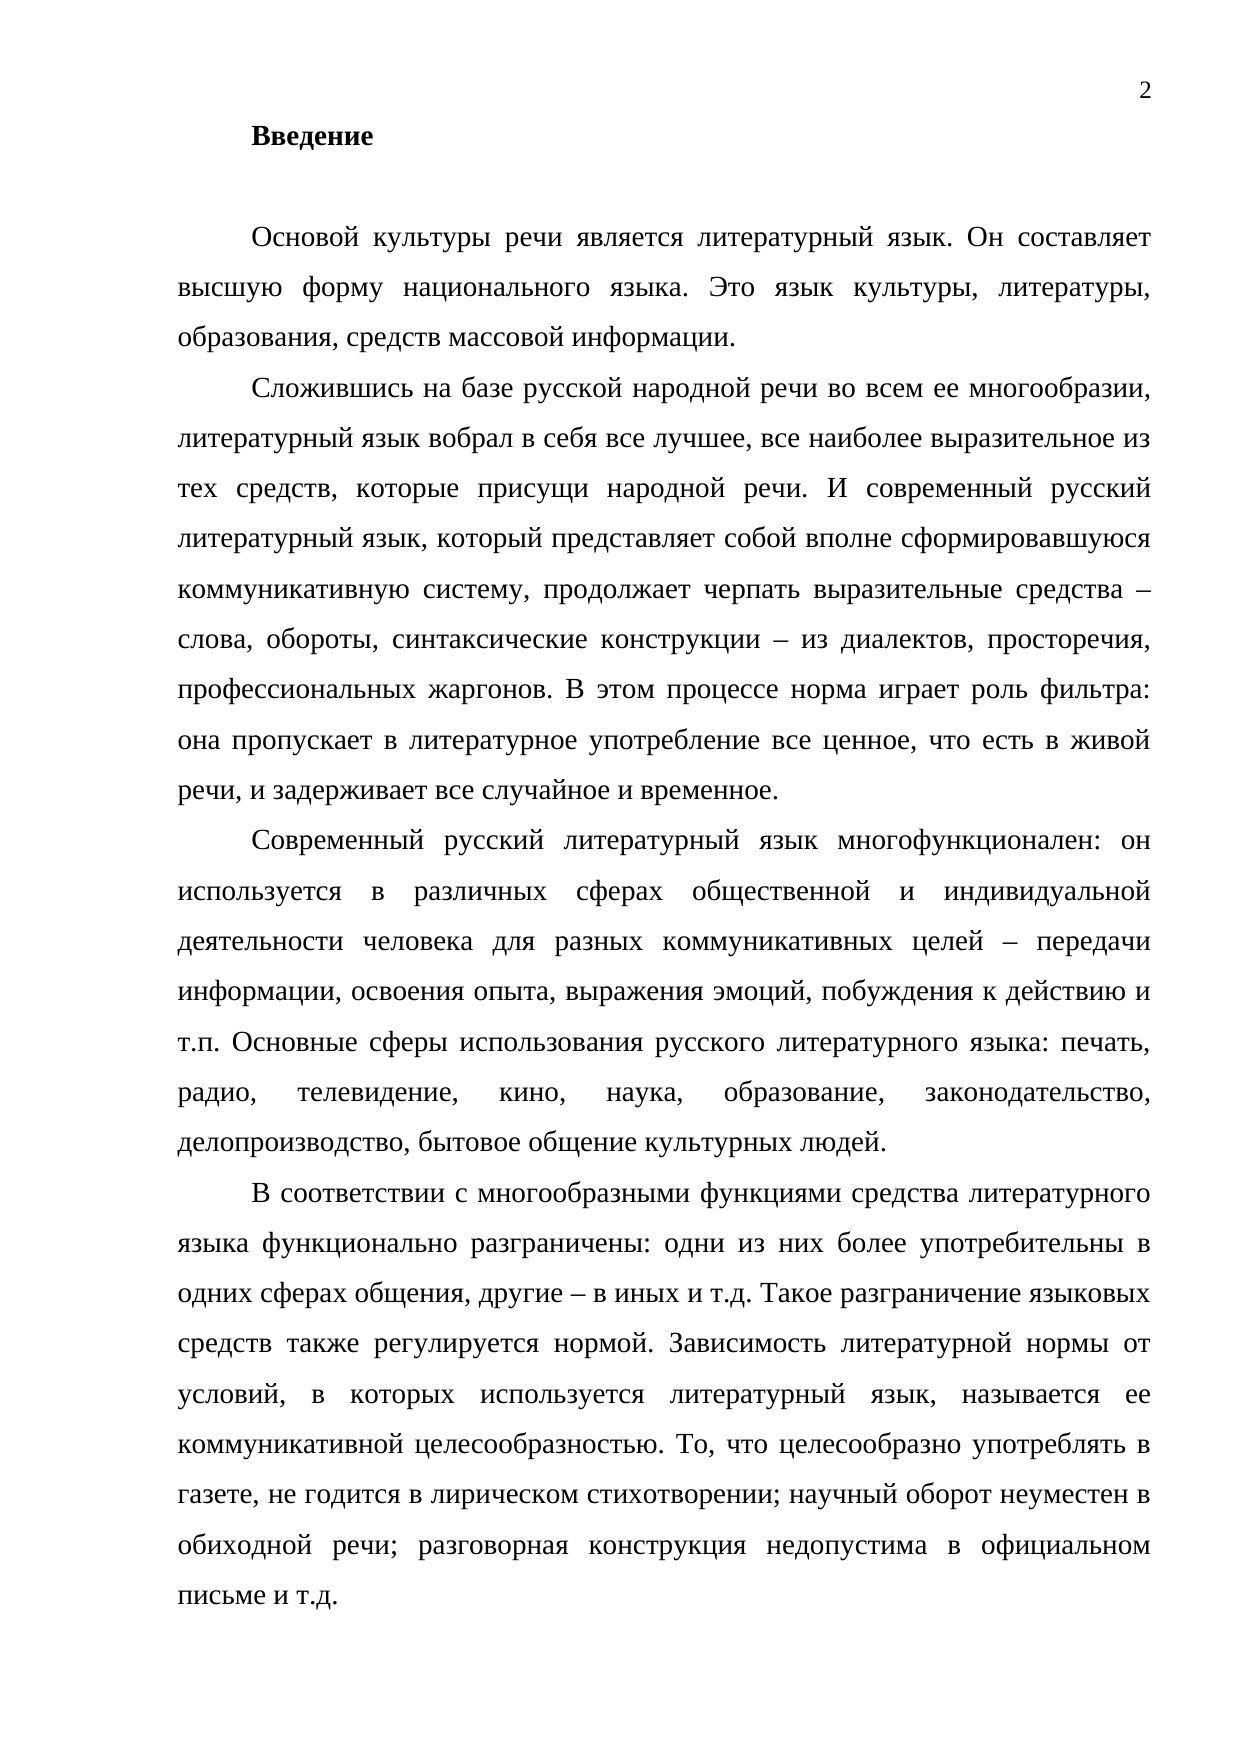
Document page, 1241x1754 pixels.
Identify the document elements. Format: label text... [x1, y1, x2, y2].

text Основой культуры речи является литературный язык. Он составляет высшую форму национального языка. Это язык культуры, литературы, образования, средств массовой информации. [177, 219, 1152, 353]
text Введение [177, 118, 1152, 152]
text Современный русский литературный язык многофункционален: он используется в различных сферах общественной и индивидуальной деятельности человека для разных коммуникативных целей – передачи информации, освоения опыта, выражения эмоций, побуждения к действию и т.п. Основные сферы использования русского литературного языка: печать, радио, телевидение, кино, наука, образование, законодательство, делопроизводство, бытовое общение культурных людей. [177, 822, 1152, 1158]
text В соответствии с многообразными функциями средства литературного языка функционально разграничены: одни из них более употребительны в одних сферах общения, другие – в иных и т.д. Такое разграничение языковых средств также регулируется нормой. Зависимость литературной нормы от условий, в которых используется литературный язык, называется ее коммуникативной целесообразностью. То, что целесообразно употреблять в газете, не годится в лирическом стихотворении; научный оборот неуместен в обиходной речи; разговорная конструкция недопустима в официальном письме и т.д. [177, 1175, 1152, 1611]
text Сложившись на базе русской народной речи во всем ее многообразии, литературный язык вобрал в себя все лучшее, все наиболее выразительное из тех средств, которые присущи народной речи. И современный русский литературный язык, который представляет собой вполне сформировавшуюся коммуникативную систему, продолжает черпать выразительные средства – слова, обороты, синтаксические конструкции – из диалектов, просторечия, профессиональных жаргонов. В этом процессе норма играет роль фильтра: она пропускает в литературное употребление все ценное, что есть в живой речи, и задерживает все случайное и временное. [177, 370, 1152, 806]
